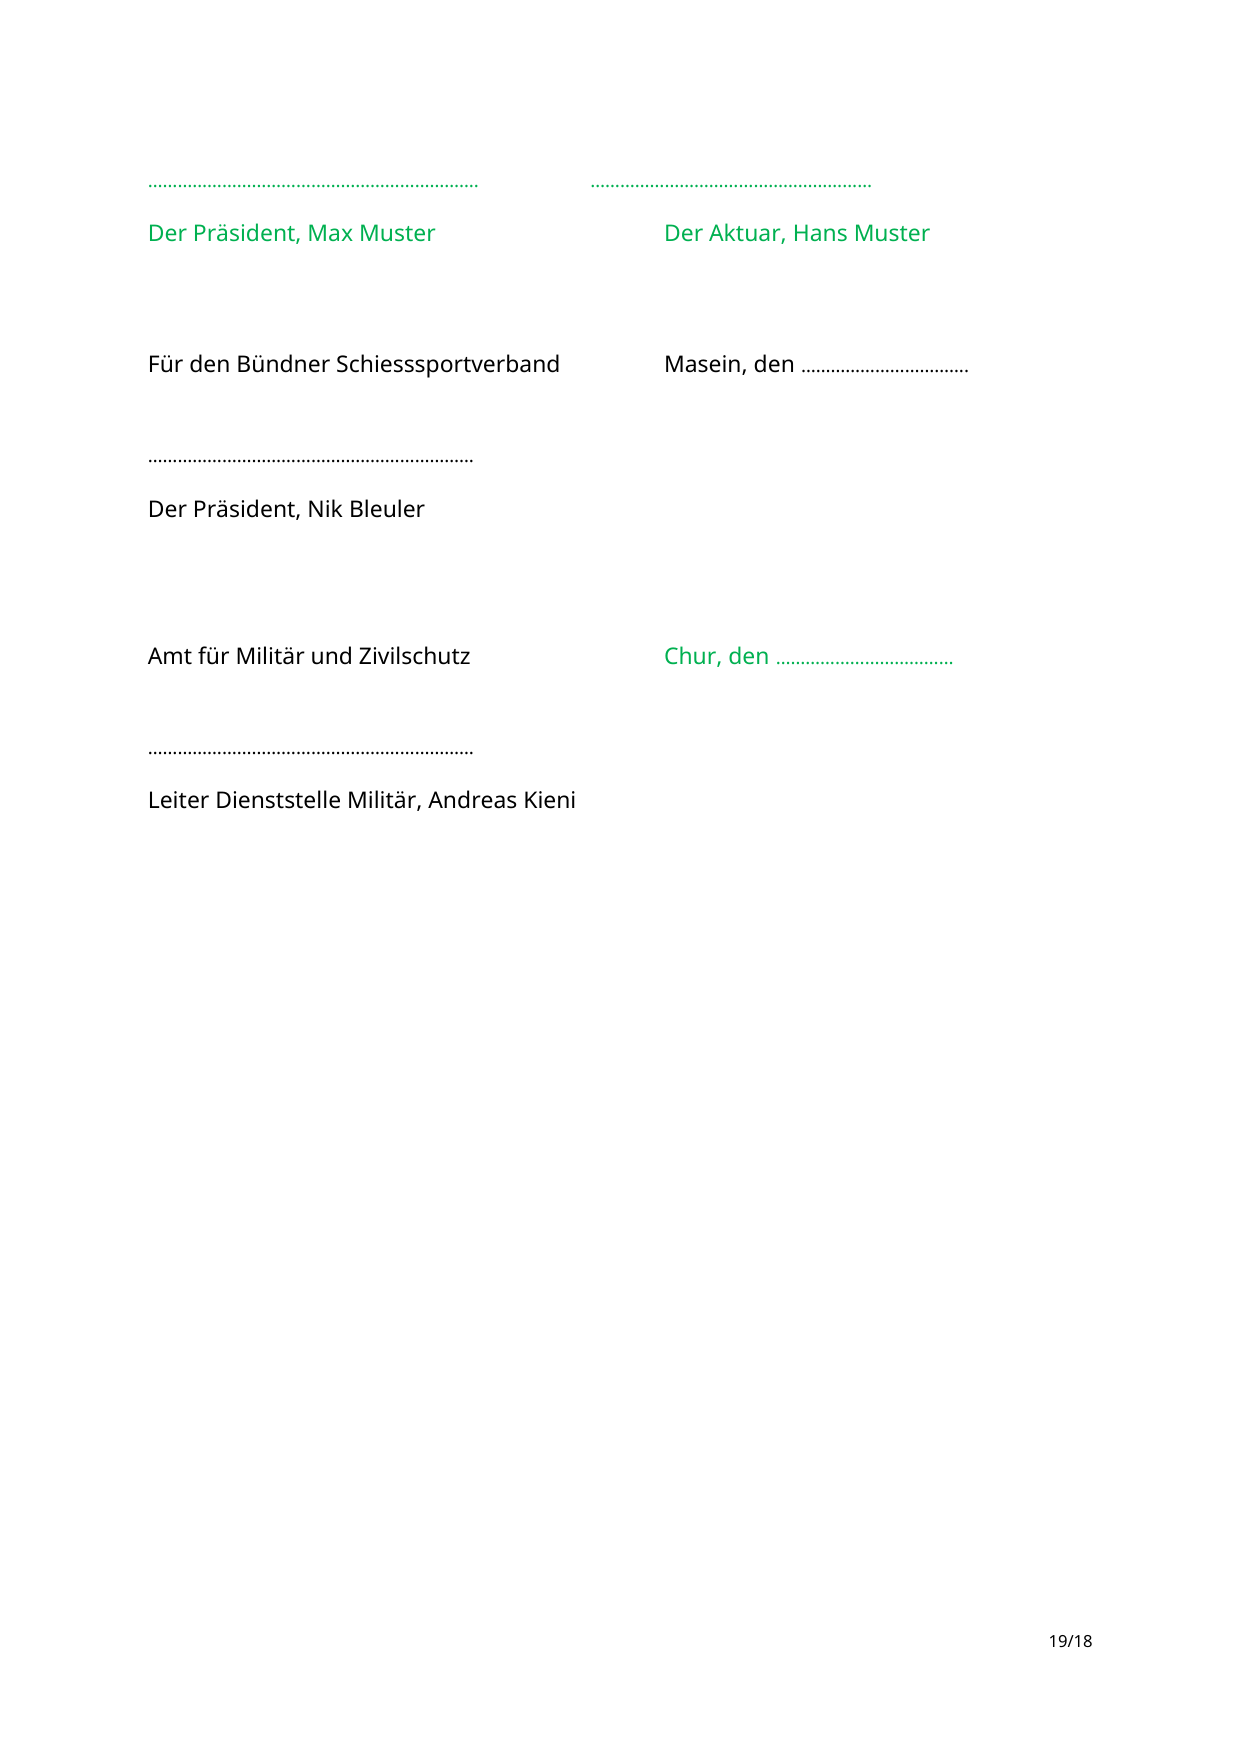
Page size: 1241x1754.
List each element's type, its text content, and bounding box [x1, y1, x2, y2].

text Der Präsident, Max Muster Der Aktuar, Hans Muster [148, 217, 1092, 248]
text Für den Bündner Schiesssportverband Masein, den ……………………………. [148, 348, 1092, 379]
text Amt für Militär und Zivilschutz Chur, den ……………………………… [148, 640, 1092, 672]
text Leiter Dienststelle Militär, Andreas Kieni [148, 784, 1092, 816]
text ………………………………………………………… [148, 734, 1092, 760]
text Der Präsident, Nik Bleuler [148, 493, 1092, 524]
text ………………………………………………………… [148, 442, 1092, 467]
text …………………………………………………………. ………………………………………………… [148, 167, 1092, 192]
